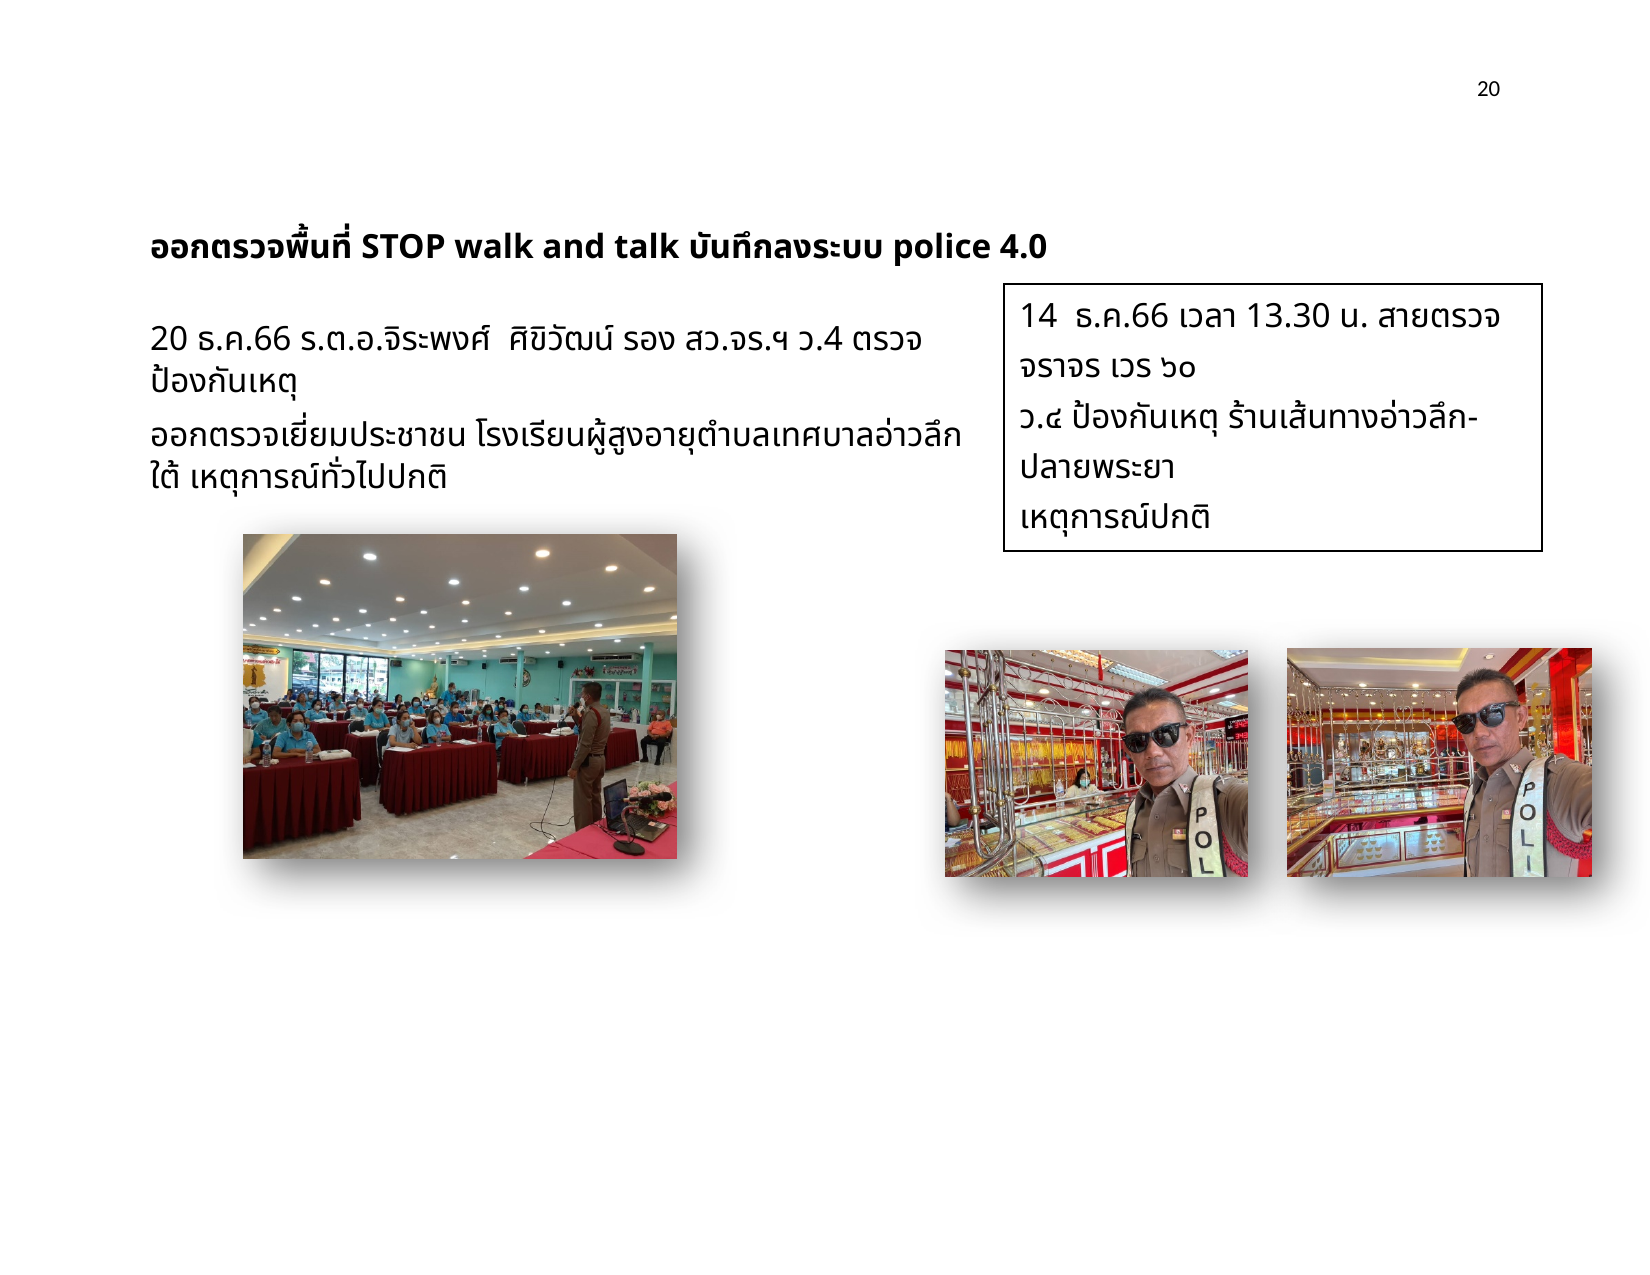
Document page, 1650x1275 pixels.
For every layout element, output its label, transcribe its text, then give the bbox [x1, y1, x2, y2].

text ออกตรวจพื้นที่ STOP walk and talk บันทึกลงระบบ police 4.0 [150, 221, 1500, 269]
picture [945, 650, 1248, 877]
picture [1287, 648, 1592, 877]
picture [243, 534, 677, 859]
text 20 ธ.ค.66 ร.ต.อ.จิระพงศ์ ศิขิวัฒน์ รอง สว.จร.ฯ ว.4 ตรวจป้องกันเหตุ [150, 312, 1003, 408]
text ออกตรวจเยี่ยมประชาชน โรงเรียนผู้สูงอายุตำบลเทศบาลอ่าวลึกใต้ เหตุการณ์ทั่วไปปกติ [150, 408, 1003, 503]
